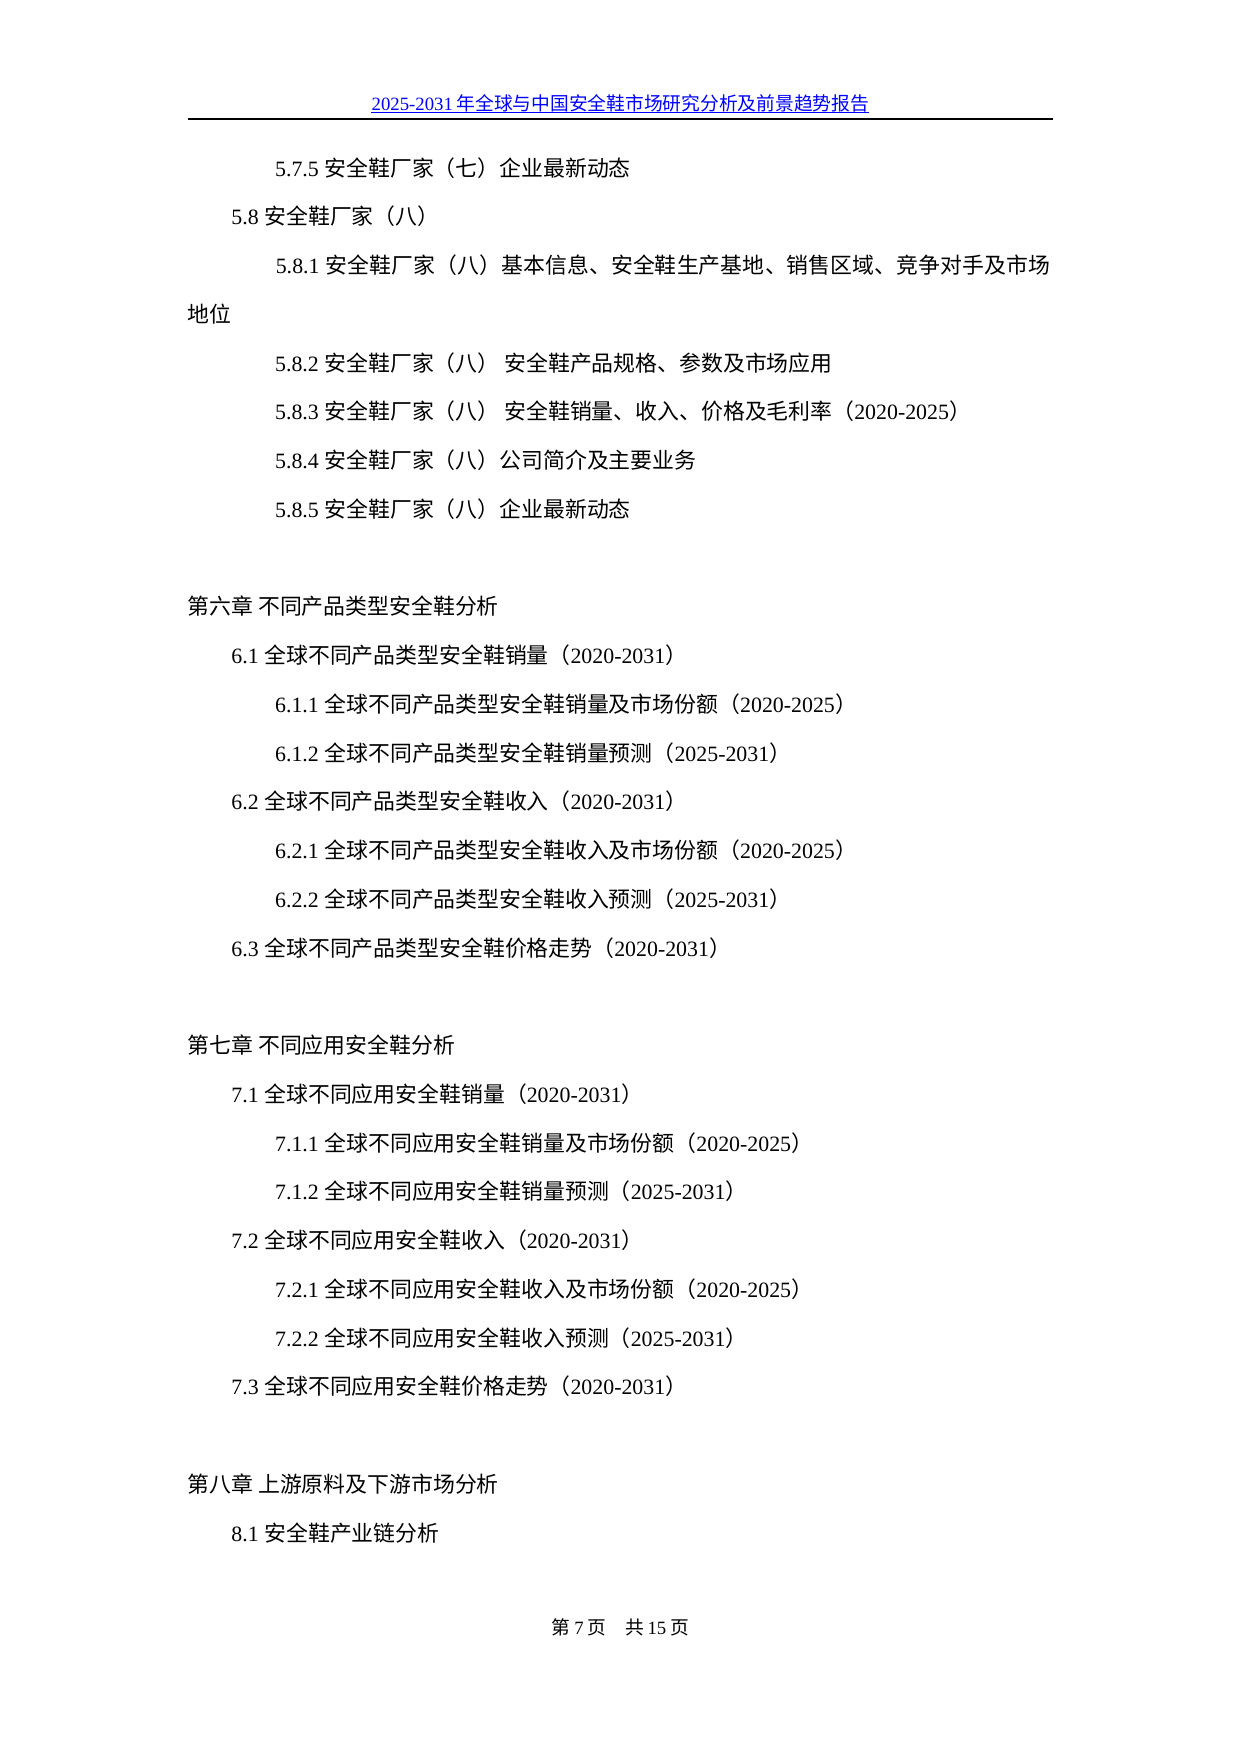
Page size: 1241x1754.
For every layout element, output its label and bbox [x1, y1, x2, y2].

text [187, 150, 1053, 1548]
